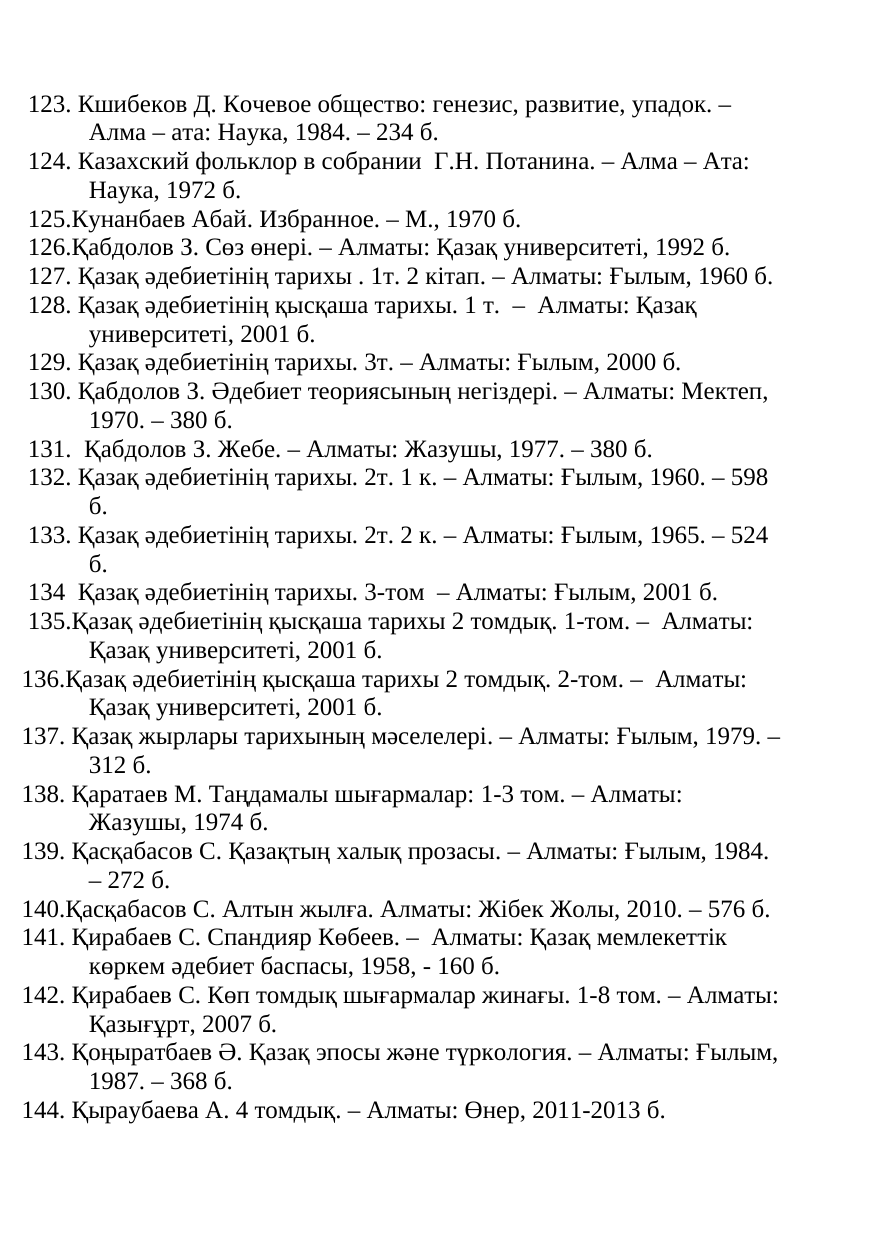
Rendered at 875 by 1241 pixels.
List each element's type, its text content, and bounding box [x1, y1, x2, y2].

text 144. Қыраубаева А. 4 томдық. – Алматы: Өнер, 2011-2013 б. [0, 1095, 785, 1124]
text 141. Қирабаев С. Спандияр Көбеев. – Алматы: Қазақ мемлекеттік көркем әдебиет баспасы, 1958, - 160 б. [0, 922, 785, 980]
text 137. Қазақ жырлары тарихының мәселелері. – Алматы: Ғылым, 1979. – 312 б. [0, 721, 785, 779]
text 128. Қазақ әдебиетінің қысқаша тарихы. 1 т. – Алматы: Қазақ университеті, 2001 б. [0, 290, 785, 347]
text 143. Қоңыратбаев Ә. Қазақ эпосы және түркология. – Алматы: Ғылым, 1987. – 368 б. [0, 1037, 785, 1095]
text 142. Қирабаев С. Көп томдық шығармалар жинағы. 1-8 том. – Алматы: Қазығұрт, 2007 б. [0, 980, 785, 1037]
text 135.Қазақ әдебиетінің қысқаша тарихы 2 томдық. 1-том. – Алматы: Қазақ университеті, 2001 б. [0, 606, 785, 664]
text 130. Қабдолов З. Әдебиет теориясының негіздері. – Алматы: Мектеп, 1970. – 380 б. [0, 376, 785, 434]
text 127. Қазақ әдебиетінің тарихы . 1т. 2 кітап. – Алматы: Ғылым, 1960 б. [0, 261, 785, 290]
text 140.Қасқабасов С. Алтын жылға. Алматы: Жібек Жолы, 2010. – 576 б. [0, 894, 785, 922]
text 123. Кшибеков Д. Кочевое общество: генезис, развитие, упадок. – Алма – ата: Наука, 1984. – 234 б. [0, 89, 785, 146]
text 129. Қазақ әдебиетінің тарихы. 3т. – Алматы: Ғылым, 2000 б. [0, 347, 785, 376]
text 133. Қазақ әдебиетінің тарихы. 2т. 2 к. – Алматы: Ғылым, 1965. – 524 б. [0, 520, 785, 577]
text 136.Қазақ әдебиетінің қысқаша тарихы 2 томдық. 2-том. – Алматы: Қазақ университеті, 2001 б. [0, 664, 785, 721]
text 134 Қазақ әдебиетінің тарихы. 3-том – Алматы: Ғылым, 2001 б. [0, 577, 785, 606]
text 139. Қасқабасов С. Қазақтың халық прозасы. – Алматы: Ғылым, 1984. – 272 б. [0, 836, 785, 894]
text 132. Қазақ әдебиетінің тарихы. 2т. 1 к. – Алматы: Ғылым, 1960. – 598 б. [0, 462, 785, 520]
text 125.Кунанбаев Абай. Избранное. – М., 1970 б. [0, 204, 785, 232]
text 138. Қаратаев М. Таңдамалы шығармалар: 1-3 том. – Алматы: Жазушы, 1974 б. [0, 779, 785, 836]
text 126.Қабдолов З. Сөз өнері. – Алматы: Қазақ университеті, 1992 б. [0, 232, 785, 261]
text 131. Қабдолов З. Жебе. – Алматы: Жазушы, 1977. – 380 б. [0, 434, 785, 462]
text 124. Казахский фольклор в собрании Г.Н. Потанина. – Алма – Ата: Наука, 1972 б. [0, 146, 785, 204]
